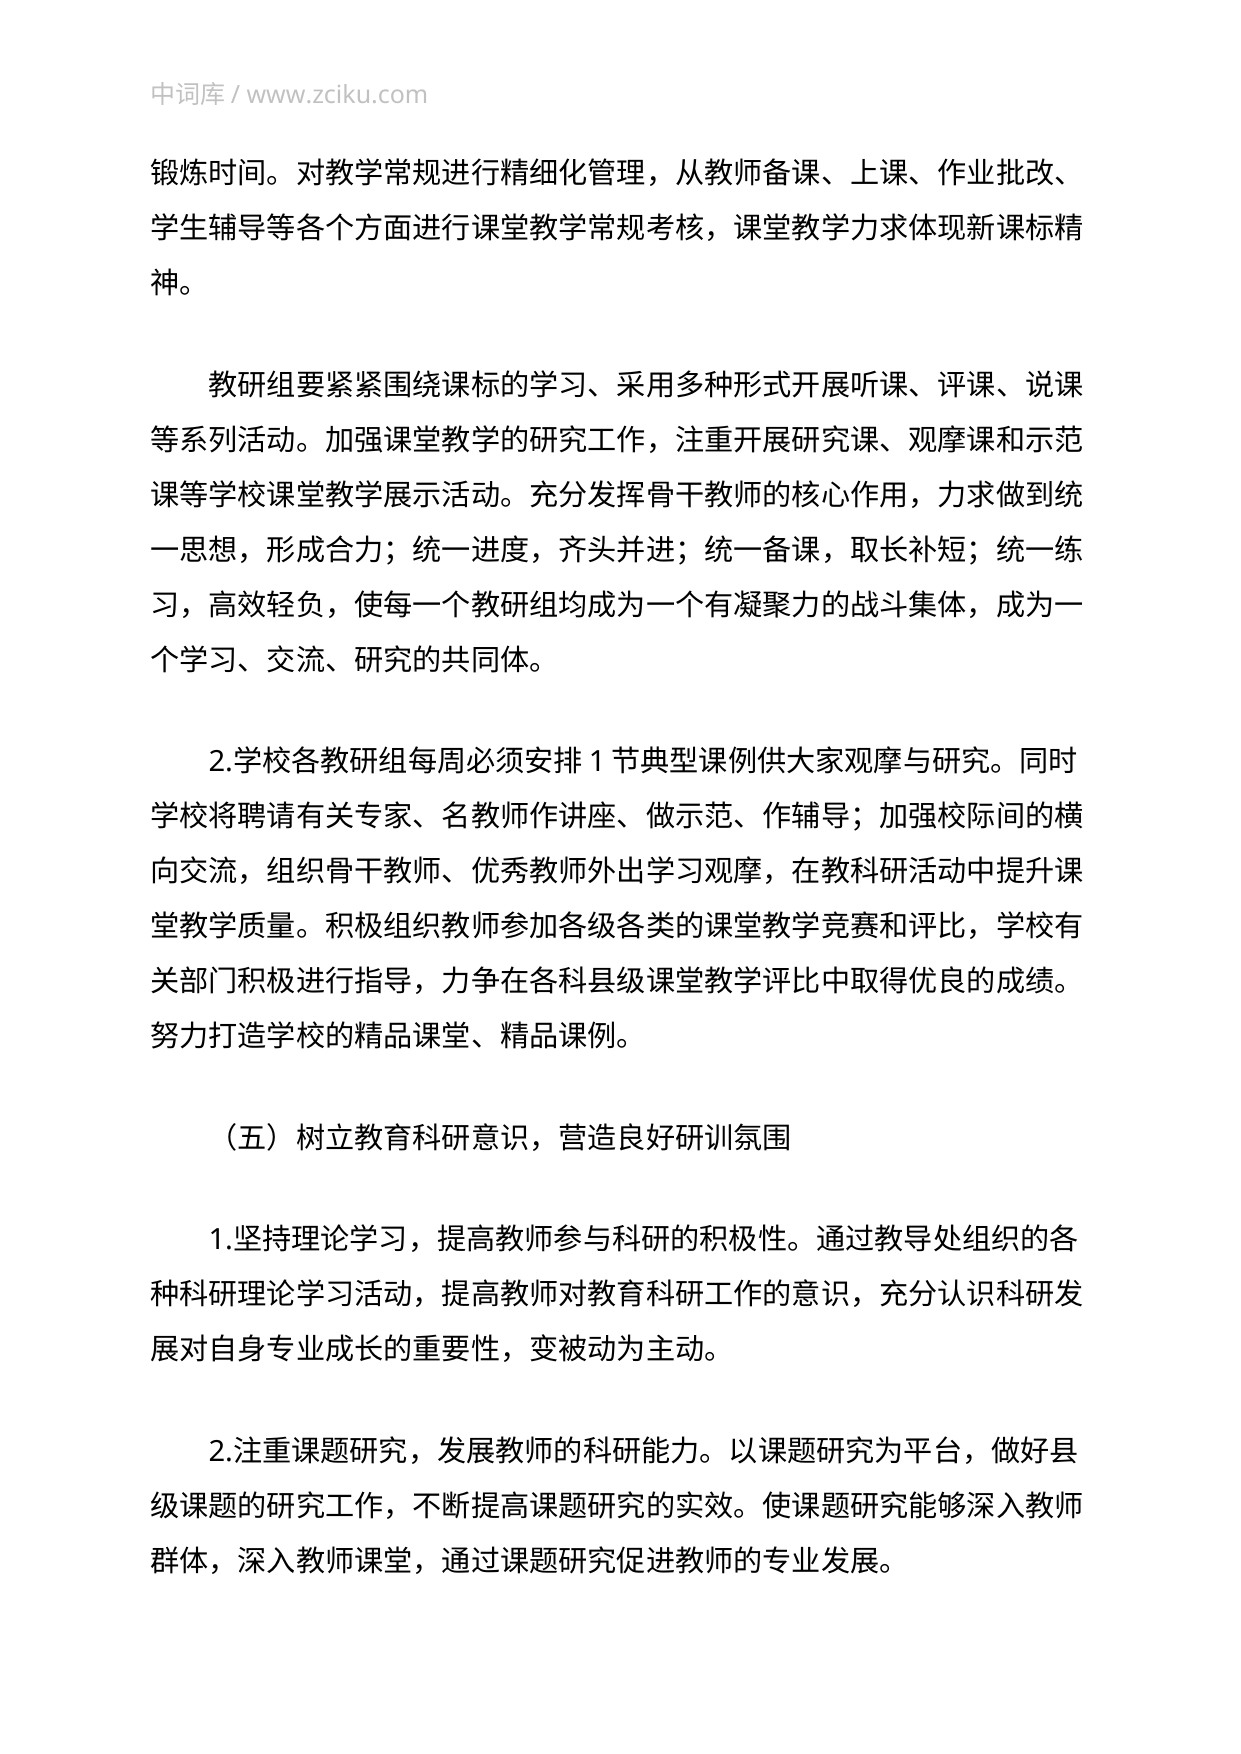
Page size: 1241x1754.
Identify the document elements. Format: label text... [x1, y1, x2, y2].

text 教研组要紧紧围绕课标的学习、采用多种形式开展听课、评课、说课等系列活动。加强课堂教学的研究工作，注重开展研究课、观摩课和示范课等学校课堂教学展示活动。充分发挥骨干教师的核心作用，力求做到统一思想，形成合力；统一进度，齐头并进；统一备课，取长补短；统一练习，高效轻负，使每一个教研组均成为一个有凝聚力的战斗集体，成为一个学习、交流、研究的共同体。 [150, 362, 1090, 678]
text 1.坚持理论学习，提高教师参与科研的积极性。通过教导处组织的各种科研理论学习活动，提高教师对教育科研工作的意识，充分认识科研发展对自身专业成长的重要性，变被动为主动。 [150, 1216, 1090, 1368]
text 2.注重课题研究，发展教师的科研能力。以课题研究为平台，做好县级课题的研究工作，不断提高课题研究的实效。使课题研究能够深入教师群体，深入教师课堂，通过课题研究促进教师的专业发展。 [150, 1428, 1090, 1580]
text 2.学校各教研组每周必须安排1节典型课例供大家观摩与研究。同时学校将聘请有关专家、名教师作讲座、做示范、作辅导；加强校际间的横向交流，组织骨干教师、优秀教师外出学习观摩，在教科研活动中提升课堂教学质量。积极组织教师参加各级各类的课堂教学竞赛和评比，学校有关部门积极进行指导，力争在各科县级课堂教学评比中取得优良的成绩。努力打造学校的精品课堂、精品课例。 [150, 738, 1090, 1055]
text （五）树立教育科研意识，营造良好研训氛围 [150, 1114, 1090, 1156]
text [150, 150, 1090, 302]
